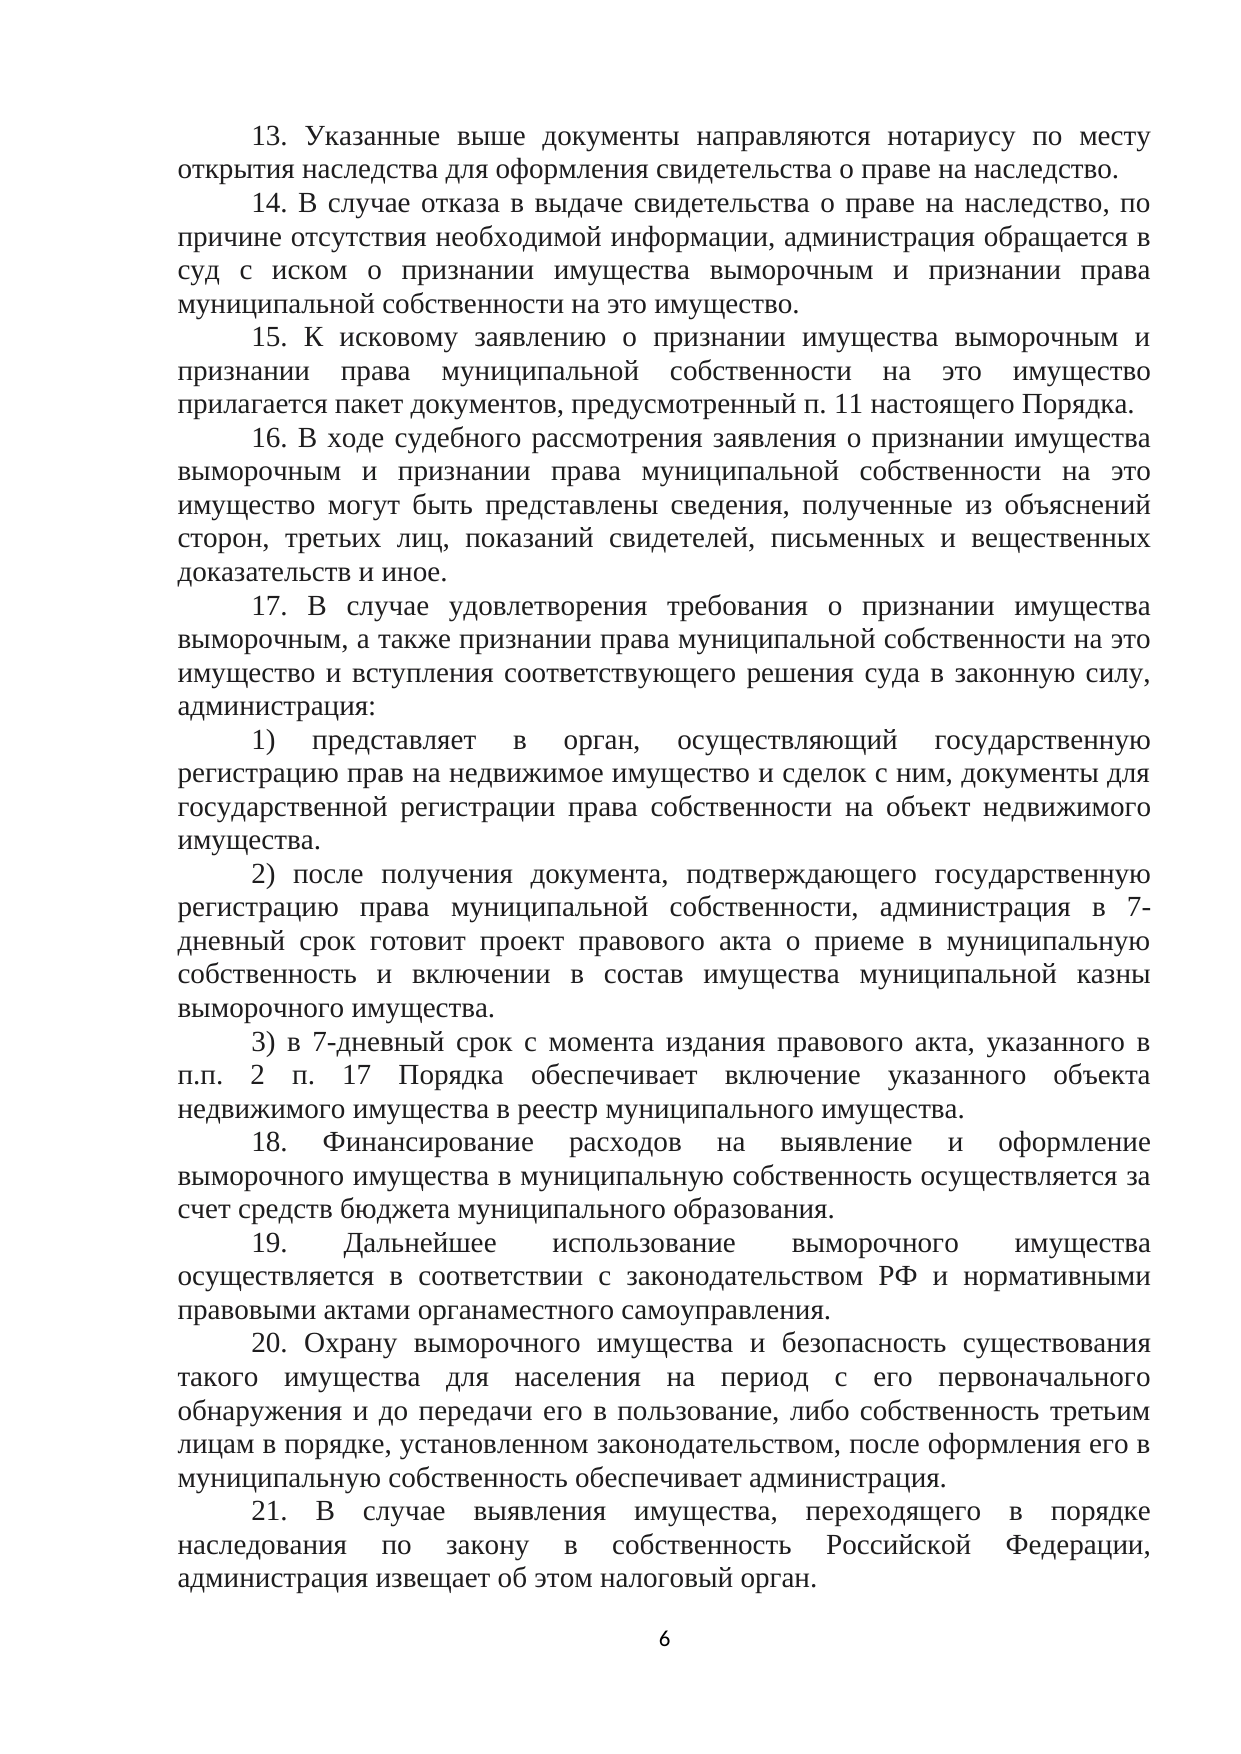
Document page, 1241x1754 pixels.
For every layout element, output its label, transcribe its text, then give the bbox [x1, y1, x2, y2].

text 18. Финансирование расходов на выявление и оформление выморочного имущества в муниципальную собственность осуществляется за счет средств бюджета муниципального образования. [177, 1124, 1152, 1225]
text 17. В случае удовлетворения требования о признании имущества выморочным, а также признании права муниципальной собственности на это имущество и вступления соответствующего решения суда в законную силу, администрация: [177, 588, 1152, 722]
text 14. В случае отказа в выдаче свидетельства о праве на наследство, по причине отсутствия необходимой информации, администрация обращается в суд с иском о признании имущества выморочным и признании права муниципальной собственности на это имущество. [177, 185, 1152, 319]
text 15. К исковому заявлению о признании имущества выморочным и признании права муниципальной собственности на это имущество прилагается пакет документов, предусмотренный п. 11 настоящего Порядка. [177, 319, 1152, 420]
text 20. Охрану выморочного имущества и безопасность существования такого имущества для населения на период с его первоначального обнаружения и до передачи его в пользование, либо собственность третьим лицам в порядке, установленном законодательством, после оформления его в муниципальную собственность обеспечивает администрация. [177, 1326, 1152, 1493]
text 21. В случае выявления имущества, переходящего в порядке наследования по закону в собственность Российской Федерации, администрация извещает об этом налоговый орган. [177, 1493, 1152, 1594]
text 1) представляет в орган, осуществляющий государственную регистрацию прав на недвижимое имущество и сделок с ним, документы для государственной регистрации права собственности на объект недвижимого имущества. [177, 722, 1152, 856]
text 16. В ходе судебного рассмотрения заявления о признании имущества выморочным и признании права муниципальной собственности на это имущество могут быть представлены сведения, полученные из объяснений сторон, третьих лиц, показаний свидетелей, письменных и вещественных доказательств и иное. [177, 420, 1152, 588]
text 13. Указанные выше документы направляются нотариусу по месту открытия наследства для оформления свидетельства о праве на наследство. [177, 118, 1152, 185]
text 2) после получения документа, подтверждающего государственную регистрацию права муниципальной собственности, администрация в 7-дневный срок готовит проект правового акта о приеме в муниципальную собственность и включении в состав имущества муниципальной казны выморочного имущества. [177, 856, 1152, 1024]
text 19. Дальнейшее использование выморочного имущества осуществляется в соответствии с законодательством РФ и нормативными правовыми актами органаместного самоуправления. [177, 1225, 1152, 1326]
text 3) в 7-дневный срок с момента издания правового акта, указанного в п.п. 2 п. 17 Порядка обеспечивает включение указанного объекта недвижимого имущества в реестр муниципального имущества. [177, 1024, 1152, 1124]
